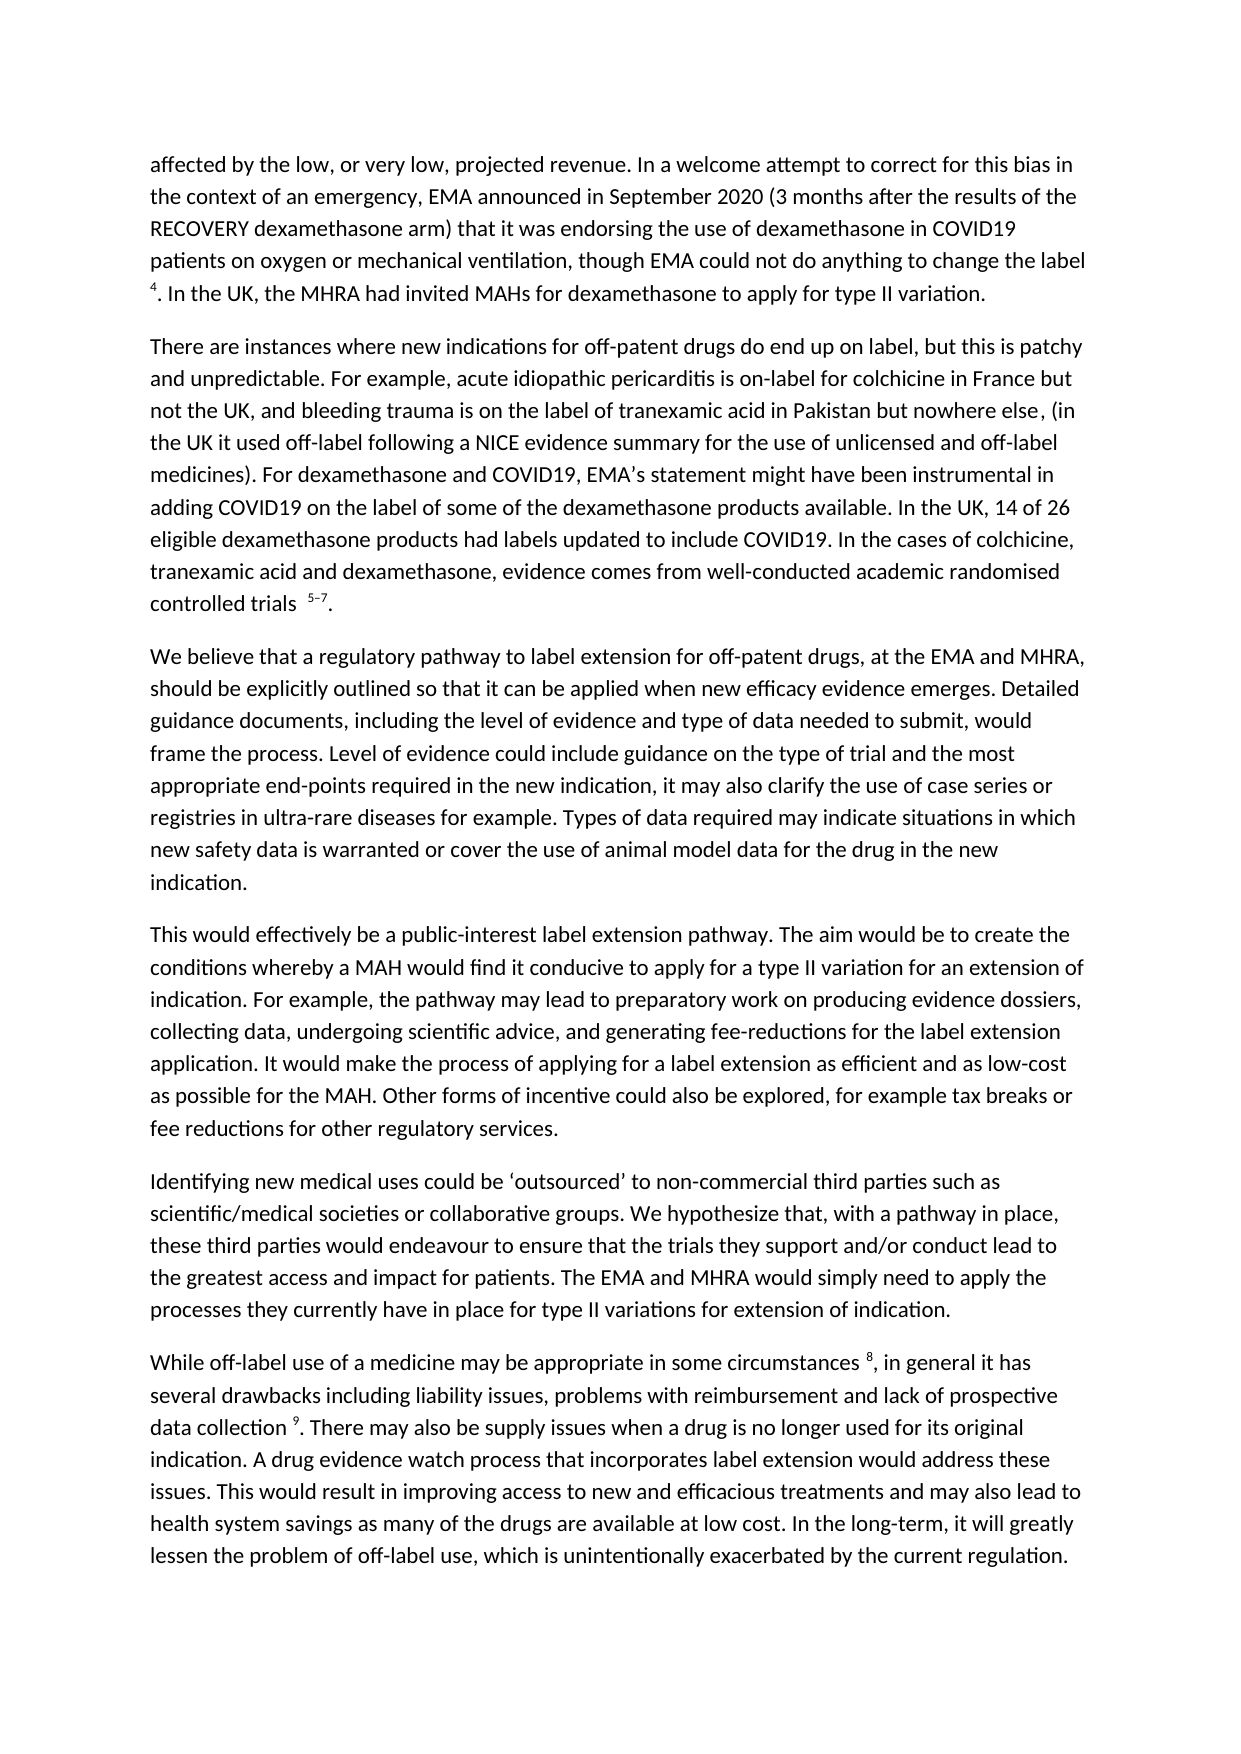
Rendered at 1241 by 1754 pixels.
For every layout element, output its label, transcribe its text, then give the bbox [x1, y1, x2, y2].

text Identifying new medical uses could be ‘outsourced’ to non-commercial third parties such as scientific/medical societies or collaborative groups. We hypothesize that, with a pathway in place, these third parties would endeavour to ensure that the trials they support and/or conduct lead to the greatest access and impact for patients. The EMA and MHRA would simply need to apply the processes they currently have in place for type II variations for extension of indication. [150, 1167, 1090, 1323]
text While off-label use of a medicine may be appropriate in some circumstances 8, in general it has several drawbacks including liability issues, problems with reimbursement and lack of prospective data collection 9. There may also be supply issues when a drug is no longer used for its original indication. A drug evidence watch process that incorporates label extension would address these issues. This would result in improving access to new and efficacious treatments and may also lead to health system savings as many of the drugs are available at low cost. In the long-term, it will greatly lessen the problem of off-label use, which is unintentionally exacerbated by the current regulation. [150, 1348, 1090, 1570]
text There are instances where new indications for off-patent drugs do end up on label, but this is patchy and unpredictable. For example, acute idiopathic pericarditis is on-label for colchicine in France but not the UK, and bleeding trauma is on the label of tranexamic acid in Pakistan but nowhere else, (in the UK it used off-label following a NICE evidence summary for the use of unlicensed and off-label medicines). For dexamethasone and COVID19, EMA’s statement might have been instrumental in adding COVID19 on the label of some of the dexamethasone products available. In the UK, 14 of 26 eligible dexamethasone products had labels updated to include COVID19. In the cases of colchicine, tranexamic acid and dexamethasone, evidence comes from well-conducted academic randomised controlled trials 5–7. [150, 332, 1090, 617]
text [150, 150, 1090, 307]
text This would effectively be a public-interest label extension pathway. The aim would be to create the conditions whereby a MAH would find it conducive to apply for a type II variation for an extension of indication. For example, the pathway may lead to preparatory work on producing evidence dossiers, collecting data, undergoing scientific advice, and generating fee-reductions for the label extension application. It would make the process of applying for a label extension as efficient and as low-cost as possible for the MAH. Other forms of incentive could also be explored, for example tax breaks or fee reductions for other regulatory services. [150, 921, 1090, 1142]
text We believe that a regulatory pathway to label extension for off-patent drugs, at the EMA and MHRA, should be explicitly outlined so that it can be applied when new efficacy evidence emerges. Detailed guidance documents, including the level of evidence and type of data needed to submit, would frame the process. Level of evidence could include guidance on the type of trial and the most appropriate end-points required in the new indication, it may also clarify the use of case series or registries in ultra-rare diseases for example. Types of data required may indicate situations in which new safety data is warranted or cover the use of animal model data for the drug in the new indication. [150, 642, 1090, 896]
